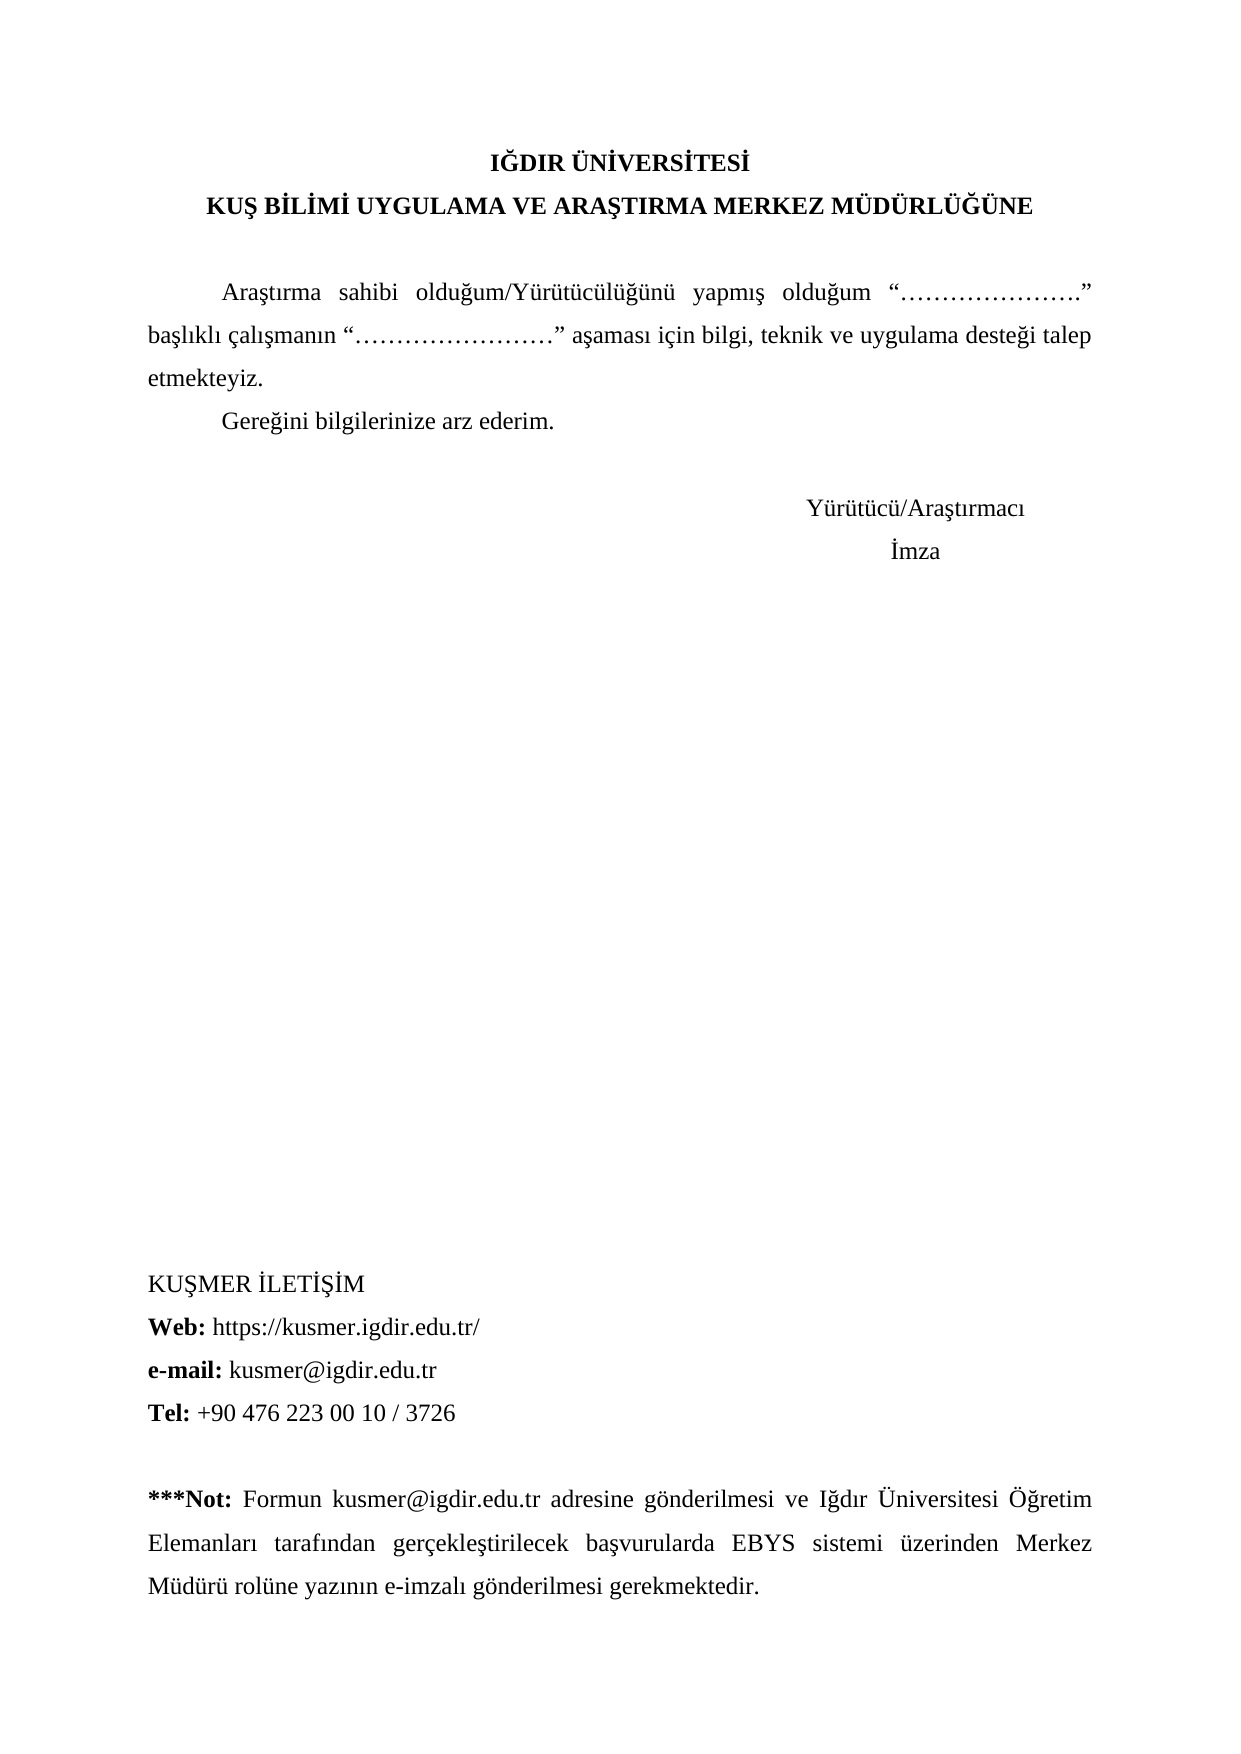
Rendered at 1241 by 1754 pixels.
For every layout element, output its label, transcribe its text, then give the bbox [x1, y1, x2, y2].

text IĞDIR ÜNİVERSİTESİ [148, 148, 1093, 176]
text ***Not: Formun kusmer@igdir.edu.tr adresine gönderilmesi ve Iğdır Üniversitesi Öğretim Elemanları tarafından gerçekleştirilecek başvurularda EBYS sistemi üzerinden Merkez Müdürü rolüne yazının e-imzalı gönderilmesi gerekmektedir. [148, 1484, 1093, 1599]
text Yürütücü/Araştırmacı [738, 493, 1093, 521]
text Araştırma sahibi olduğum/Yürütücülüğünü yapmış olduğum “………………….” başlıklı çalışmanın “……………………” aşaması için bilgi, teknik ve uygulama desteği talep etmekteyiz. [148, 277, 1093, 392]
text e-mail: kusmer@igdir.edu.tr [148, 1355, 1093, 1384]
text Web: https://kusmer.igdir.edu.tr/ [148, 1312, 1093, 1341]
text Gereğini bilgilerinize arz ederim. [148, 406, 1093, 435]
text İmza [738, 536, 1093, 564]
text Tel: +90 476 223 00 10 / 3726 [148, 1398, 1093, 1427]
text KUŞ BİLİMİ UYGULAMA VE ARAŞTIRMA MERKEZ MÜDÜRLÜĞÜNE [148, 191, 1093, 219]
text KUŞMER İLETİŞİM [148, 1269, 1093, 1298]
